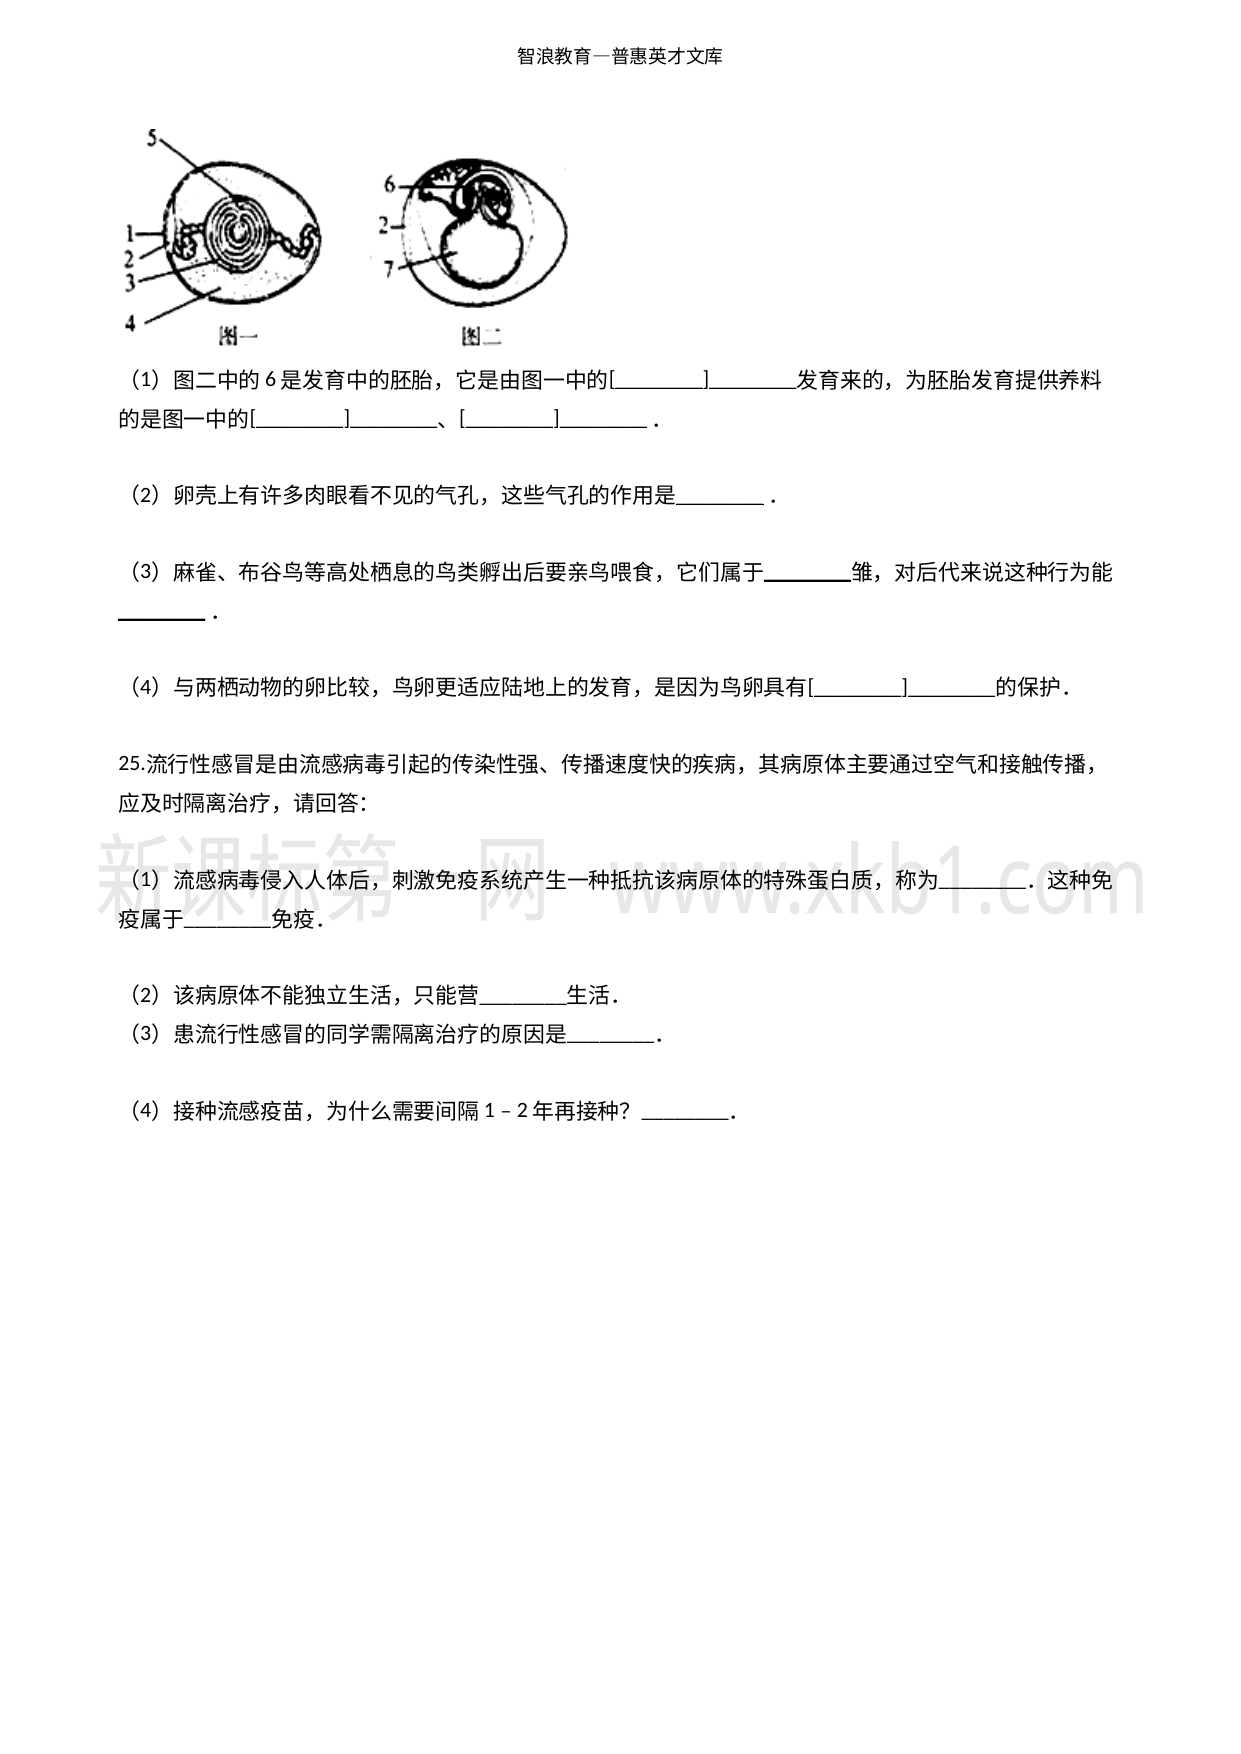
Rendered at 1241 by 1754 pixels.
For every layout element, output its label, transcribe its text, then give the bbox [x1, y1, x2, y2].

text （1）流感病毒侵入人体后，刺激免疫系统产生一种抵抗该病原体的特殊蛋白质，称为________．这种免疫属于________免疫． [118, 862, 1122, 973]
text 25.流行性感冒是由流感病毒引起的传染性强、传播速度快的疾病，其病原体主要通过空气和接触传播，应及时隔离治疗，请回答： [118, 746, 1122, 857]
text （2）卵壳上有许多肉眼看不见的气孔，这些气孔的作用是________ ． [118, 478, 1122, 510]
text （4）与两栖动物的卵比较，鸟卵更适应陆地上的发育，是因为鸟卵具有[________]________的保护． [118, 670, 1122, 702]
text （3）麻雀、布谷鸟等高处栖息的鸟类孵出后要亲鸟喂食，它们属于________雏，对后代来说这种行为能________ ． [118, 554, 1122, 626]
picture [118, 129, 574, 352]
text （4）接种流感疫苗，为什么需要间隔1﹣2年再接种？________． [118, 1093, 1122, 1165]
text （2）该病原体不能独立生活，只能营________生活． [118, 978, 1122, 1010]
text （1）图二中的6是发育中的胚胎，它是由图一中的[________]________发育来的，为胚胎发育提供养料的是图一中的[________]________、[________]________ ． [118, 362, 1122, 434]
text （3）患流行性感冒的同学需隔离治疗的原因是________． [118, 1017, 1122, 1088]
